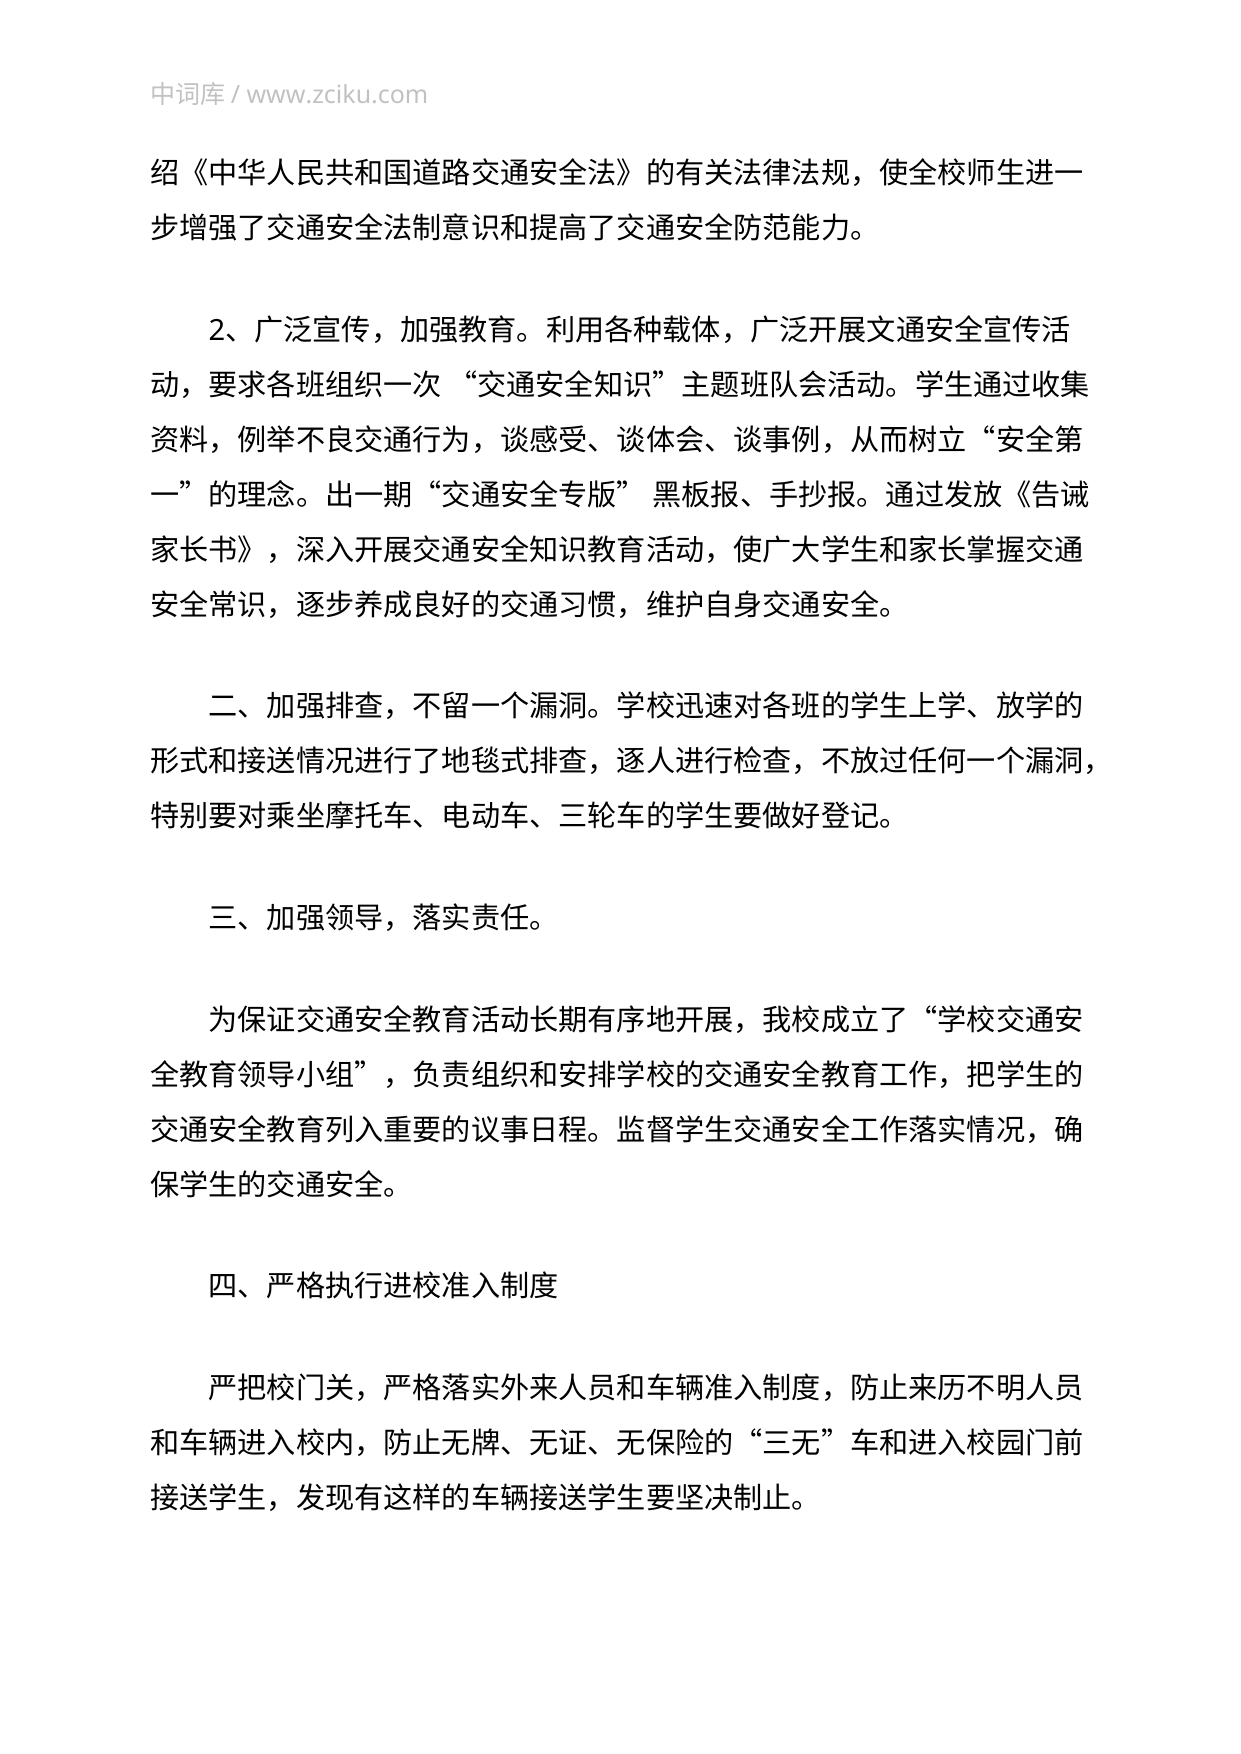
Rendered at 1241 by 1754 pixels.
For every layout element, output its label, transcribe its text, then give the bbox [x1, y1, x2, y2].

text 为保证交通安全教育活动长期有序地开展，我校成立了“学校交通安全教育领导小组”，负责组织和安排学校的交通安全教育工作，把学生的交通安全教育列入重要的议事日程。监督学生交通安全工作落实情况，确保学生的交通安全。 [150, 996, 1090, 1203]
text 三、加强领导，落实责任。 [150, 894, 1090, 937]
text 四、严格执行进校准入制度 [150, 1263, 1090, 1305]
text 严把校门关，严格落实外来人员和车辆准入制度，防止来历不明人员和车辆进入校内，防止无牌、无证、无保险的“三无”车和进入校园门前接送学生，发现有这样的车辆接送学生要坚决制止。 [150, 1364, 1090, 1517]
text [150, 150, 1090, 247]
text 二、加强排查，不留一个漏洞。学校迅速对各班的学生上学、放学的形式和接送情况进行了地毯式排查，逐人进行检查，不放过任何一个漏洞，特别要对乘坐摩托车、电动车、三轮车的学生要做好登记。 [150, 683, 1090, 835]
text 2、广泛宣传，加强教育。利用各种载体，广泛开展文通安全宣传活动，要求各班组织一次 “交通安全知识”主题班队会活动。学生通过收集资料，例举不良交通行为，谈感受、谈体会、谈事例，从而树立“安全第一”的理念。出一期“交通安全专版” 黑板报、手抄报。通过发放《告诫家长书》，深入开展交通安全知识教育活动，使广大学生和家长掌握交通安全常识，逐步养成良好的交通习惯，维护自身交通安全。 [150, 307, 1090, 623]
